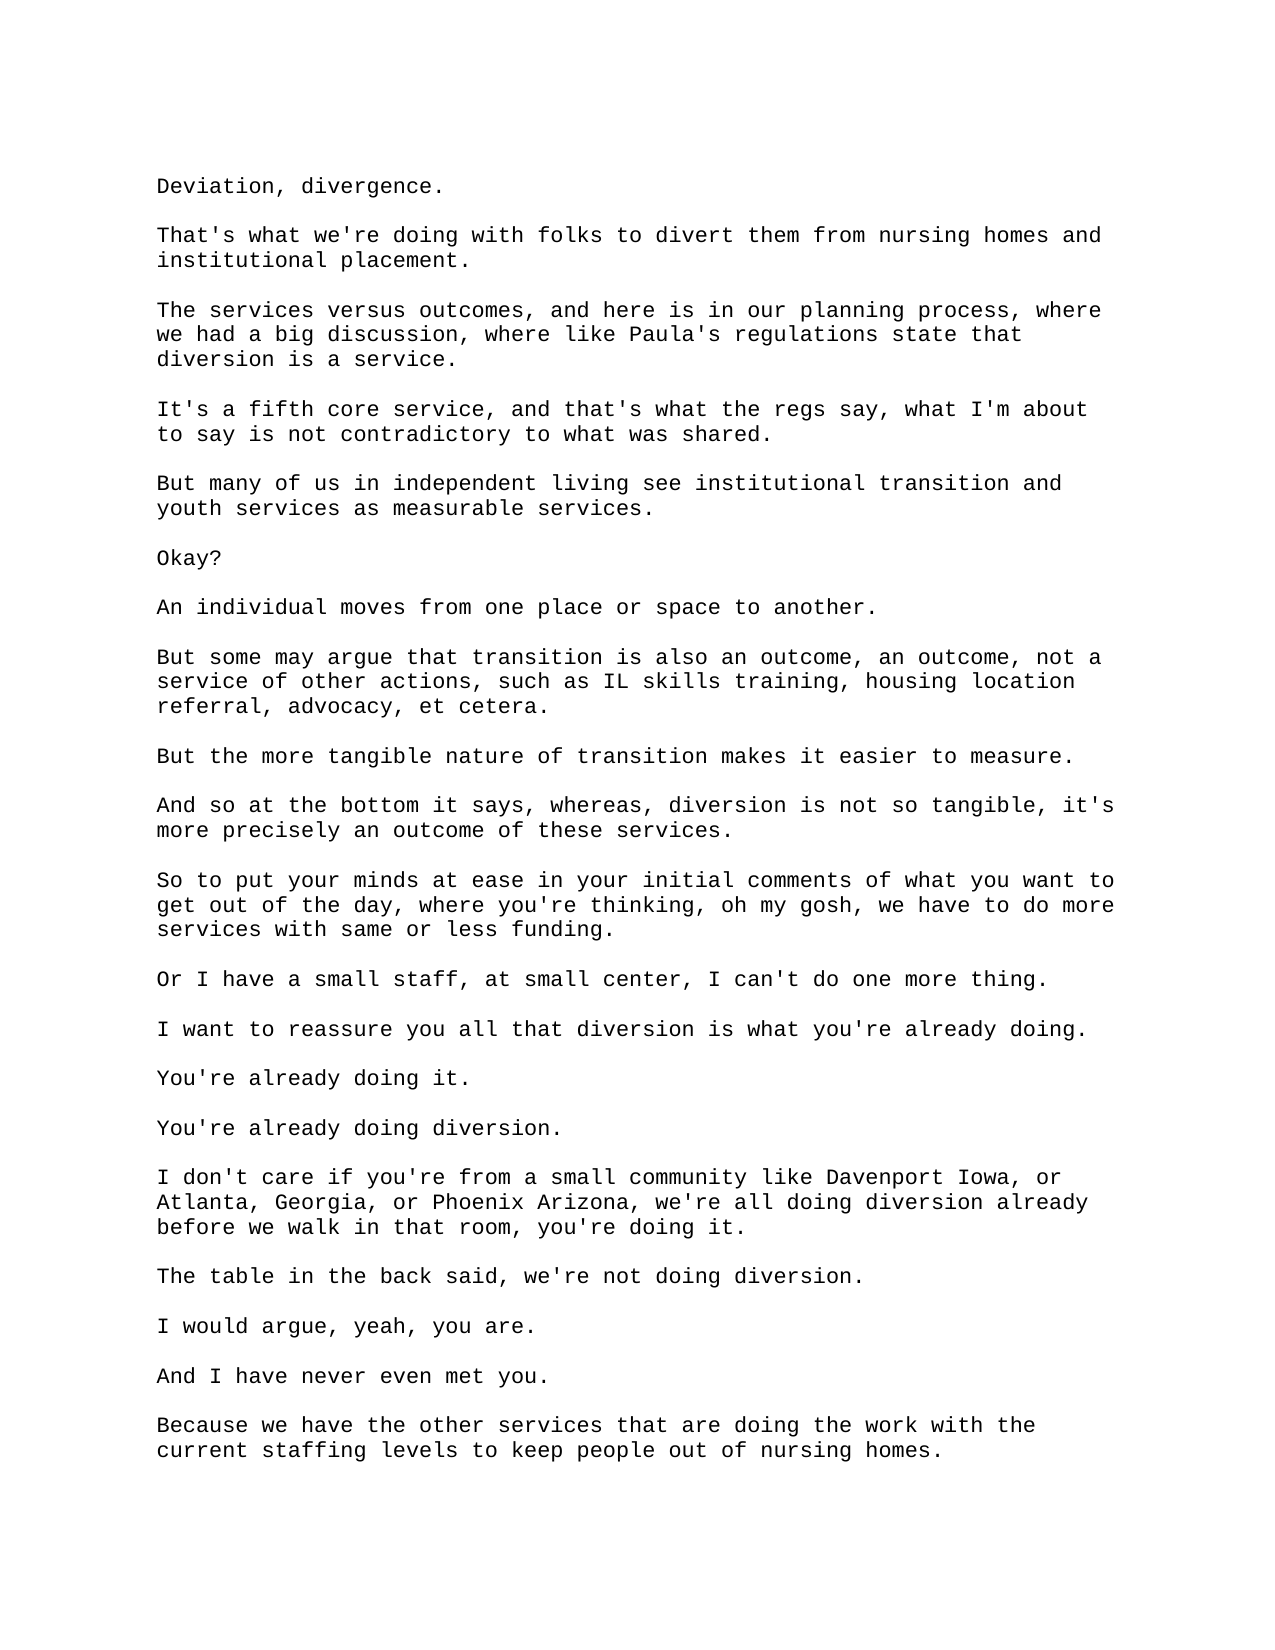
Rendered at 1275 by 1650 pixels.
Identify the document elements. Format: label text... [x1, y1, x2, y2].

text I don't care if you're from a small community like Davenport Iowa, or Atlanta, Georgia, or Phoenix Arizona, we're all doing diversion already before we walk in that room, you're doing it. [156, 1166, 1118, 1241]
text That's what we're doing with folks to divert them from nursing homes and institutional placement. [156, 224, 1118, 274]
text So to put your minds at ease in your initial comments of what you want to get out of the day, where you're thinking, oh my gosh, we have to do more services with same or less funding. [156, 869, 1118, 943]
text And so at the bottom it says, whereas, diversion is not so tangible, it's more precisely an outcome of these services. [156, 794, 1118, 844]
text Deviation, divergence. [156, 175, 1118, 199]
text It's a fifth core service, and that's what the regs say, what I'm about to say is not contradictory to what was shared. [156, 398, 1118, 447]
text Or I have a small staff, at small center, I can't do one more thing. [156, 968, 1118, 993]
text The table in the back said, we're not doing diversion. [156, 1266, 1118, 1290]
text Because we have the other services that are doing the work with the current staffing levels to keep people out of nursing homes. [156, 1414, 1118, 1464]
text But many of us in independent living see institutional transition and youth services as measurable services. [156, 472, 1118, 522]
text But the more tangible nature of transition makes it easier to measure. [156, 745, 1118, 770]
text The services versus outcomes, and here is in our planning process, where we had a big discussion, where like Paula's regulations state that diversion is a service. [156, 299, 1118, 373]
text And I have never even met you. [156, 1365, 1118, 1389]
text I want to reassure you all that diversion is what you're already doing. [156, 1018, 1118, 1042]
text I would argue, yeah, you are. [156, 1315, 1118, 1340]
text You're already doing it. [156, 1067, 1118, 1092]
text But some may argue that transition is also an outcome, an outcome, not a service of other actions, such as IL skills training, housing location referral, advocacy, et cetera. [156, 646, 1118, 720]
text An individual moves from one place or space to another. [156, 596, 1118, 621]
text You're already doing diversion. [156, 1117, 1118, 1142]
text Okay? [156, 547, 1118, 571]
